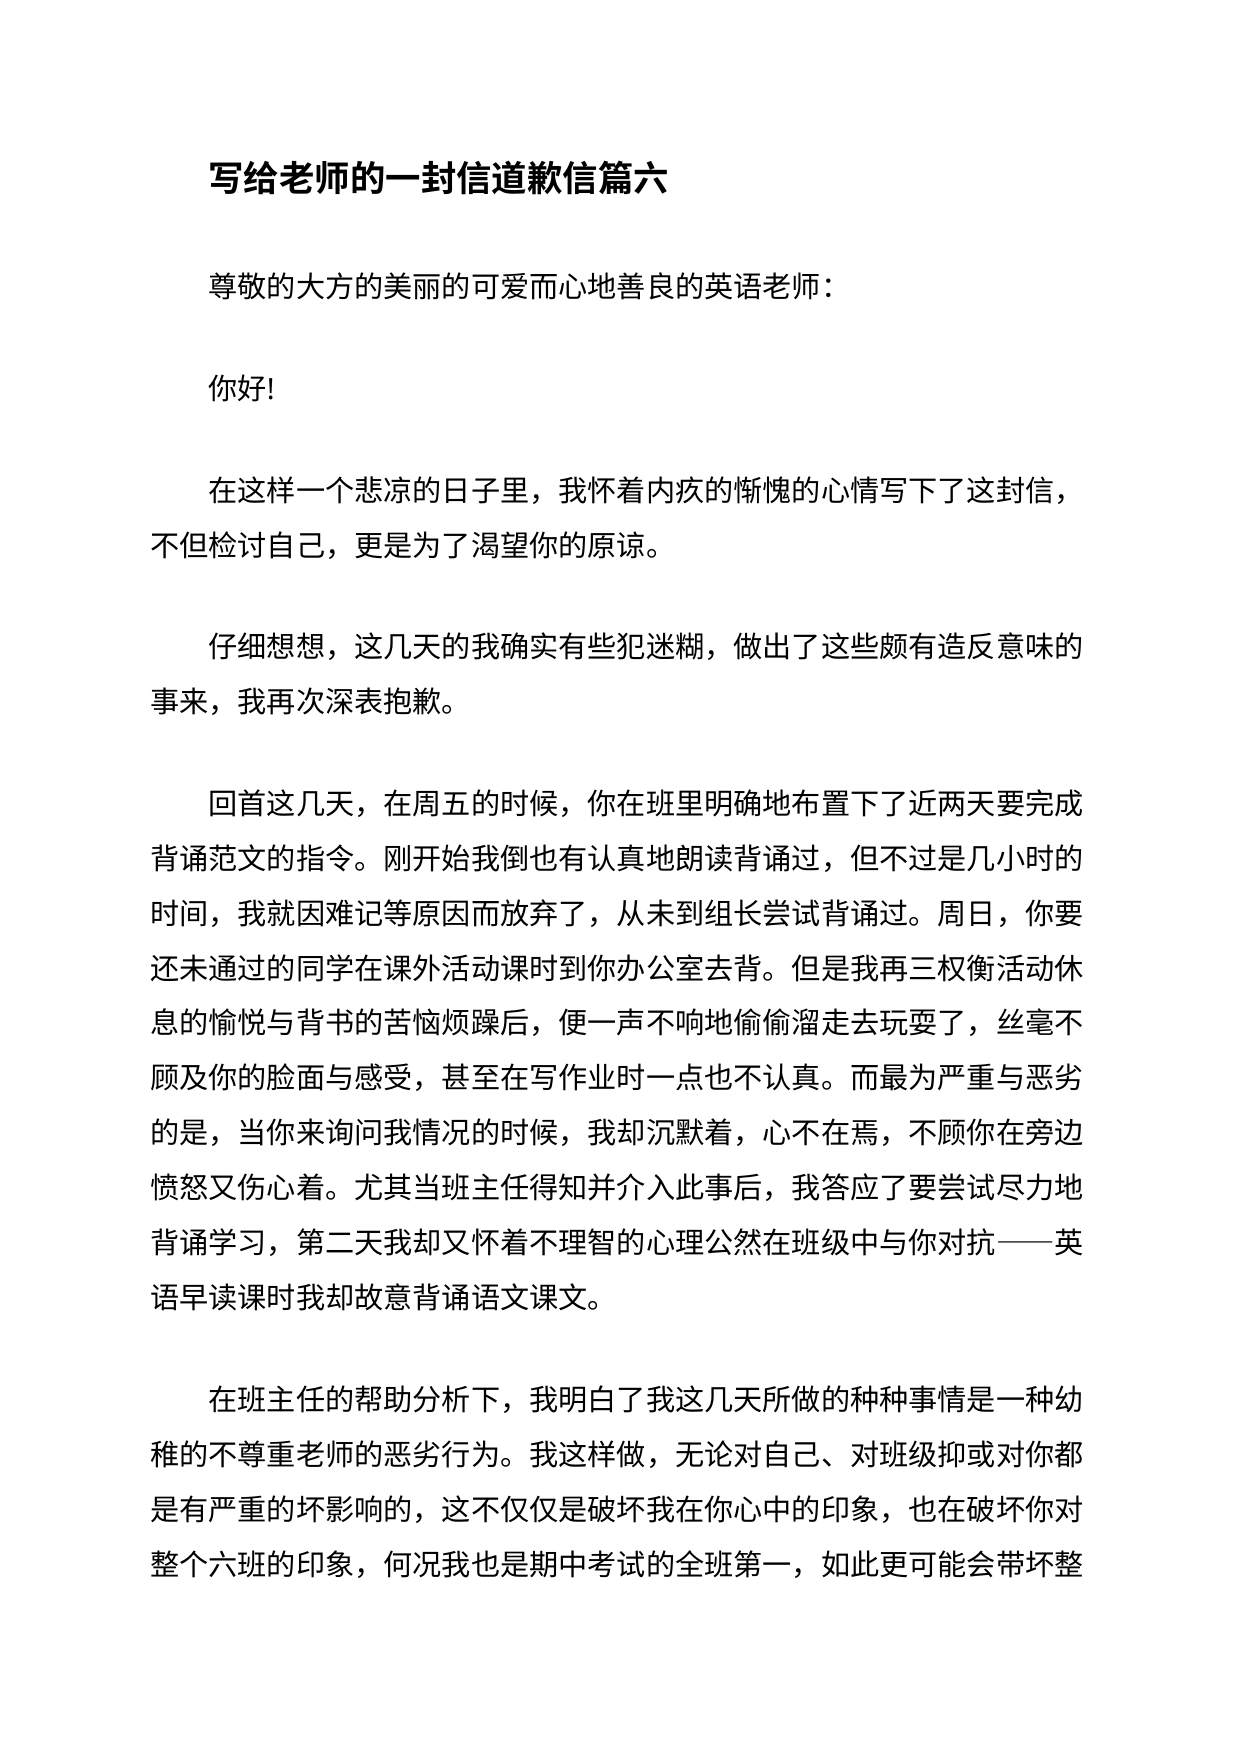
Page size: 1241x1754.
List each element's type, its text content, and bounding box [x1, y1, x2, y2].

text 回首这几天，在周五的时候，你在班里明确地布置下了近两天要完成背诵范文的指令。刚开始我倒也有认真地朗读背诵过，但不过是几小时的时间，我就因难记等原因而放弃了，从未到组长尝试背诵过。周日，你要还未通过的同学在课外活动课时到你办公室去背。但是我再三权衡活动休息的愉悦与背书的苦恼烦躁后，便一声不响地偷偷溜走去玩耍了，丝毫不顾及你的脸面与感受，甚至在写作业时一点也不认真。而最为严重与恶劣的是，当你来询问我情况的时候，我却沉默着，心不在焉，不顾你在旁边愤怒又伤心着。尤其当班主任得知并介入此事后，我答应了要尝试尽力地背诵学习，第二天我却又怀着不理智的心理公然在班级中与你对抗——英语早读课时我却故意背诵语文课文。 [150, 781, 1090, 1317]
text 仔细想想，这几天的我确实有些犯迷糊，做出了这些颇有造反意味的事来，我再次深表抱歉。 [150, 624, 1090, 721]
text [150, 1376, 1090, 1583]
text 在这样一个悲凉的日子里，我怀着内疚的惭愧的心情写下了这封信，不但检讨自己，更是为了渴望你的原谅。 [150, 467, 1090, 564]
text 尊敬的大方的美丽的可爱而心地善良的英语老师： [150, 263, 1090, 306]
text 写给老师的一封信道歉信篇六 [150, 150, 1090, 201]
text 你好! [150, 365, 1090, 408]
